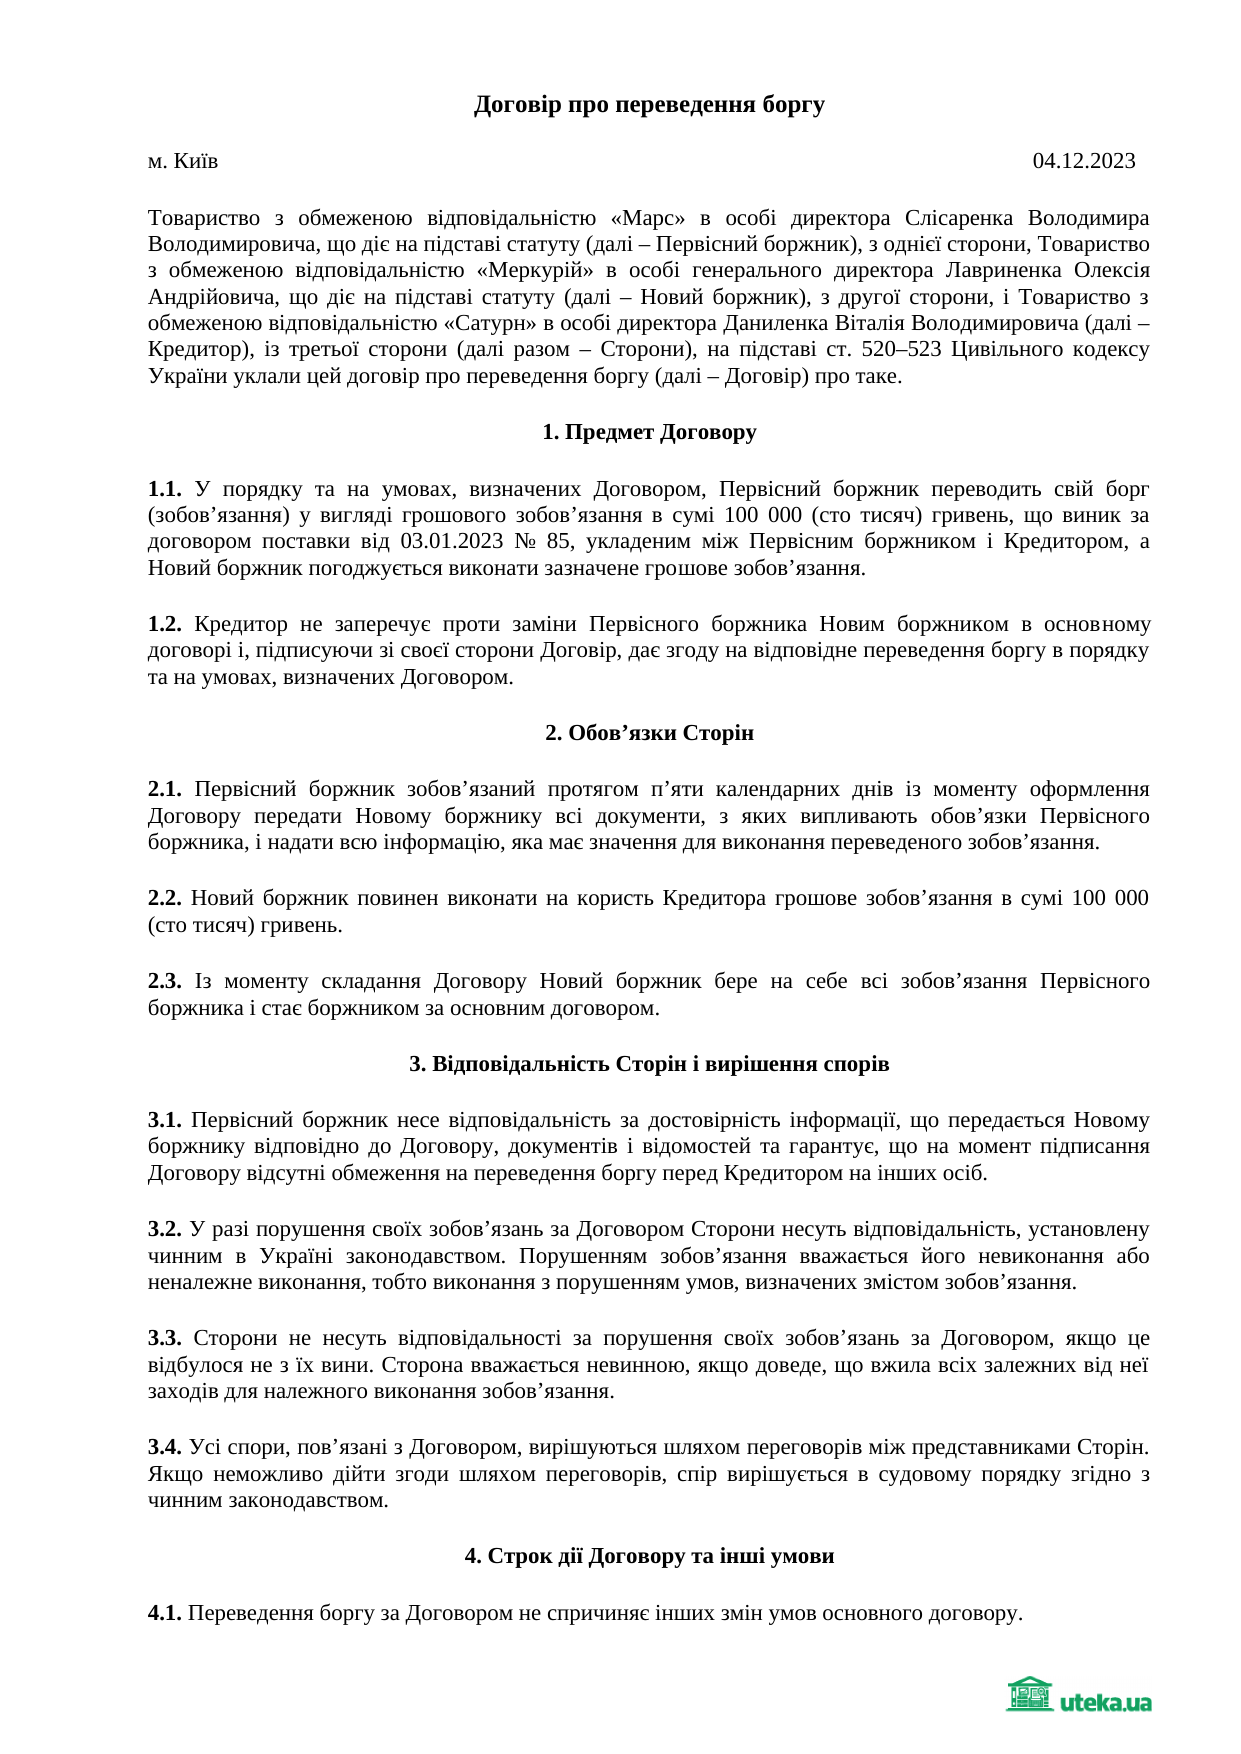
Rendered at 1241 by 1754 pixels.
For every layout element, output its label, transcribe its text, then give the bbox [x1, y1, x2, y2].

text 3.3. Сторони не несуть відповідальності за порушення своїх зобов’язань за Договором, якщо це відбулося не з їх вини. Сторона вважається невинною, якщо доведе, що вжила всіх залежних від неї заходів для належного виконання зобов’язання. [148, 1324, 1152, 1403]
text 4. Строк дії Договору та інші умови [148, 1542, 1152, 1569]
text 1.1. У порядку та на умовах, визначених Договором, Первісний боржник переводить свій борг (зобов’язання) у вигляді грошового зобов’язання в сумі 100 000 (сто тисяч) гривень, що виник за договором поставки від 03.01.2023 № 85, укладеним між Первісним боржником і Кредитором, а Новий боржник погоджується виконати зазначене грошове зобов’язання. [148, 474, 1152, 580]
picture [1004, 1676, 1152, 1713]
text 2.1. Первісний боржник зобов’язаний протягом п’яти календарних днів із моменту оформлення Договору передати Новому боржнику всі документи, з яких випливають обов’язки Первісного боржника, і надати всю інформацію, яка має значення для виконання переведеного зобов’язання. [148, 775, 1152, 854]
text 4.1. Переведення боргу за Договором не спричиняє інших змін умов основного договору. [148, 1599, 1152, 1625]
text 3.1. Первісний боржник несе відповідальність за достовірність інформації, що передається Новому боржнику відповідно до Договору, документів і відомостей та гарантує, що на момент підписання Договору відсутні обмеження на переведення боргу перед Кредитором на інших осіб. [148, 1106, 1152, 1185]
text 1. Предмет Договору [148, 418, 1152, 444]
text 2.3. Із моменту складання Договору Новий боржник бере на себе всі зобов’язання Первісного боржника і стає боржником за основним договором. [148, 967, 1152, 1020]
text 2. Обов’язки Сторін [148, 719, 1152, 745]
text 1.2. Кредитор не заперечує проти заміни Первісного боржника Новим боржником в основному договорі і, підписуючи зі своєї сторони Договір, дає згоду на відповідне переведення боргу в порядку та на умовах, визначених Договором. [148, 610, 1152, 689]
text 3. Відповідальність Сторін і вирішення спорів [148, 1050, 1152, 1076]
text 3.2. У разі порушення своїх зобов’язань за Договором Сторони несуть відповідальність, установлену чинним в Україні законодавством. Порушенням зобов’язання вважається його невиконання або неналежне виконання, тобто виконання з порушенням умов, визначених змістом зобов’язання. [148, 1215, 1152, 1294]
text Товариство з обмеженою відповідальністю «Марс» в особі директора Слісаренка Володимира Володимировича, що діє на підставі статуту (далі – Первісний боржник), з однієї сторони, Товариство з обмеженою відповідальністю «Меркурій» в особі генерального директора Лавриненка Олексія Андрійовича, що діє на підставі статуту (далі – Новий боржник), з другої сторони, і Товариство з обмеженою відповідальністю «Сатурн» в особі директора Даниленка Віталія Володимировича (далі – Кредитор), із третьої сторони (далі разом – Сторони), на підставі ст. 520–523 Цивільного кодексу України уклали цей договір про переведення боргу (далі – Договір) про таке. [148, 204, 1152, 388]
text м. Київ 04.12.2023 [148, 147, 1152, 174]
text 3.4. Усі спори, пов’язані з Договором, вирішуються шляхом переговорів між представниками Сторін. Якщо неможливо дійти згоди шляхом переговорів, спір вирішується в судовому порядку згідно з чинним законодавством. [148, 1433, 1152, 1512]
subtitle Договір про переведення боргу [148, 89, 1152, 117]
text 2.2. Новий боржник повинен виконати на користь Кредитора грошове зобов’язання в сумі 100 000 (сто тисяч) гривень. [148, 884, 1152, 937]
